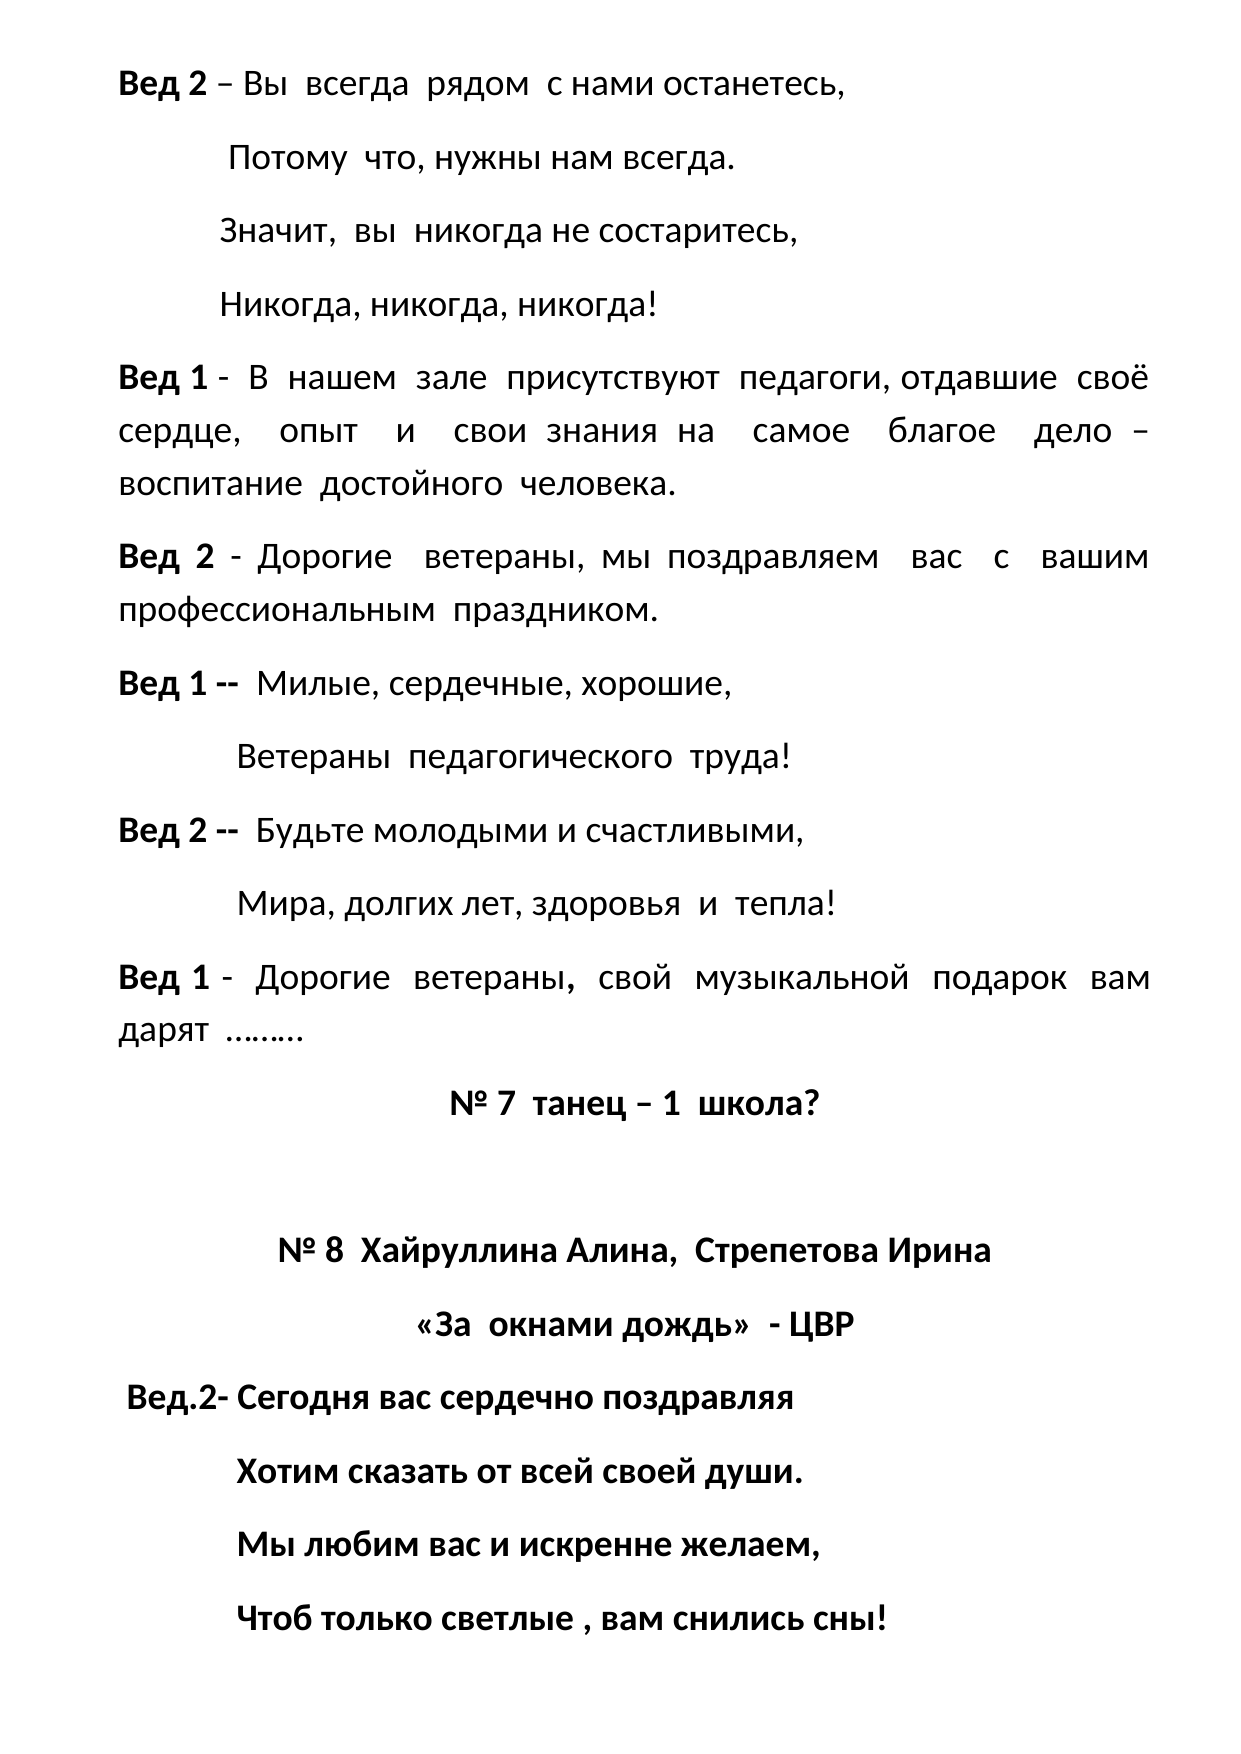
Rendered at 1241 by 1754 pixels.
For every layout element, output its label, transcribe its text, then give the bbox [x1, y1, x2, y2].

text Хотим сказать от всей своей души. [118, 1447, 1152, 1492]
text № 7 танец – 1 школа? [118, 1079, 1152, 1125]
text Мы любим вас и искренне желаем, [118, 1520, 1152, 1566]
text Потому что, нужны нам всегда. [118, 133, 1152, 178]
text Никогда, никогда, никогда! [118, 280, 1152, 326]
text «За окнами дождь» - ЦВР [118, 1299, 1152, 1345]
text Чтоб только светлые , вам снились сны! [118, 1594, 1152, 1639]
text Вед 2 -- Будьте молодыми и счастливыми, [118, 806, 1152, 851]
text Вед 1 - В нашем зале присутствуют педагоги, отдавшие своё сердце, опыт и свои знания на самое благое дело – воспитание достойного человека. [118, 353, 1152, 504]
text Значит, вы никогда не состаритесь, [118, 206, 1152, 252]
text Ветераны педагогического труда! [118, 732, 1152, 778]
text Вед 1 - Дорогие ветераны, свой музыкальной подарок вам дарят ……… [118, 953, 1152, 1051]
text Вед 1 -- Милые, сердечные, хорошие, [118, 658, 1152, 704]
text Вед 2 – Вы всегда рядом с нами останетесь, [118, 59, 1152, 105]
text Вед 2 - Дорогие ветераны, мы поздравляем вас с вашим профессиональным праздником. [118, 532, 1152, 631]
text Мира, долгих лет, здоровья и тепла! [118, 879, 1152, 925]
text Вед.2- Сегодня вас сердечно поздравляя [118, 1373, 1152, 1419]
text № 8 Хайруллина Алина, Стрепетова Ирина [118, 1226, 1152, 1272]
